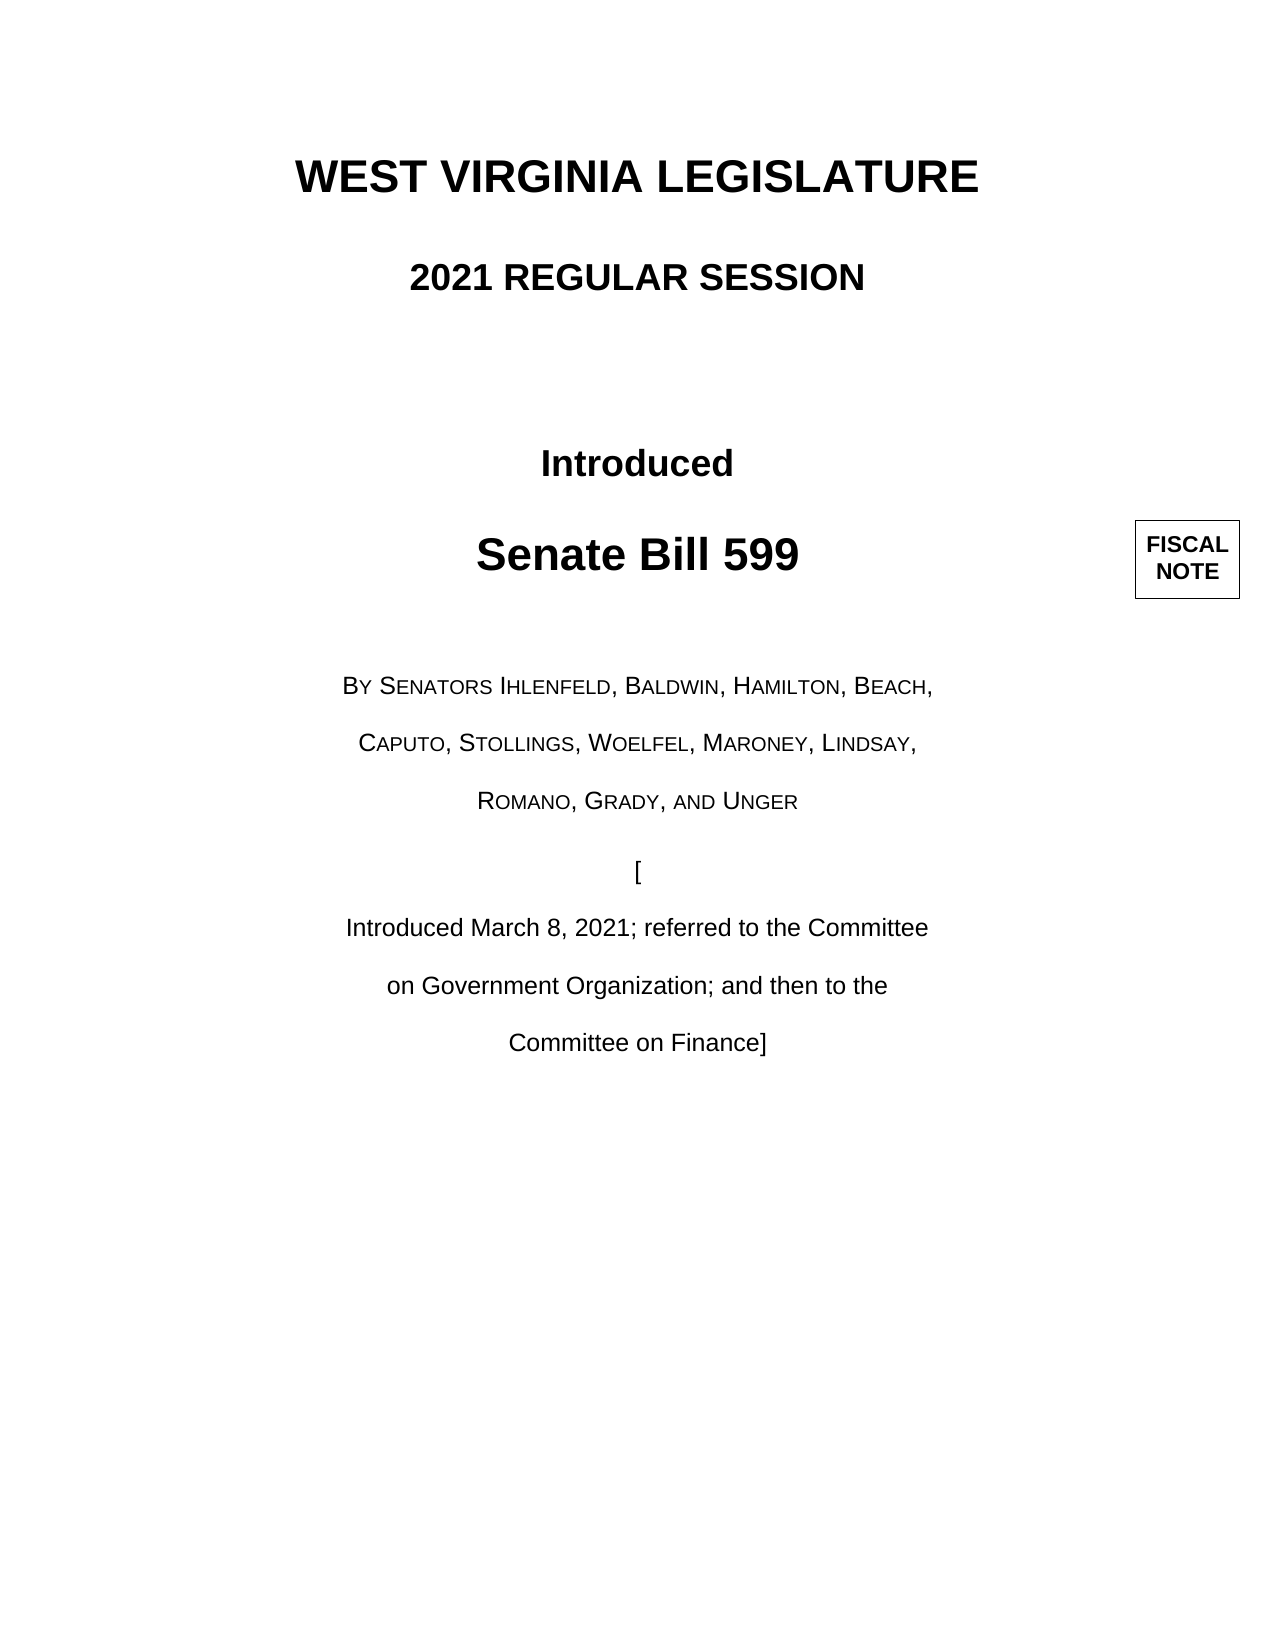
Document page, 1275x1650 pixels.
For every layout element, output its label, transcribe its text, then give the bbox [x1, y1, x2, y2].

title WEST virginia legislature [150, 150, 1125, 203]
text Bill [150, 528, 1125, 581]
text [] [337, 856, 937, 1057]
text By [337, 671, 937, 814]
title 2021 regular session [150, 255, 1125, 298]
